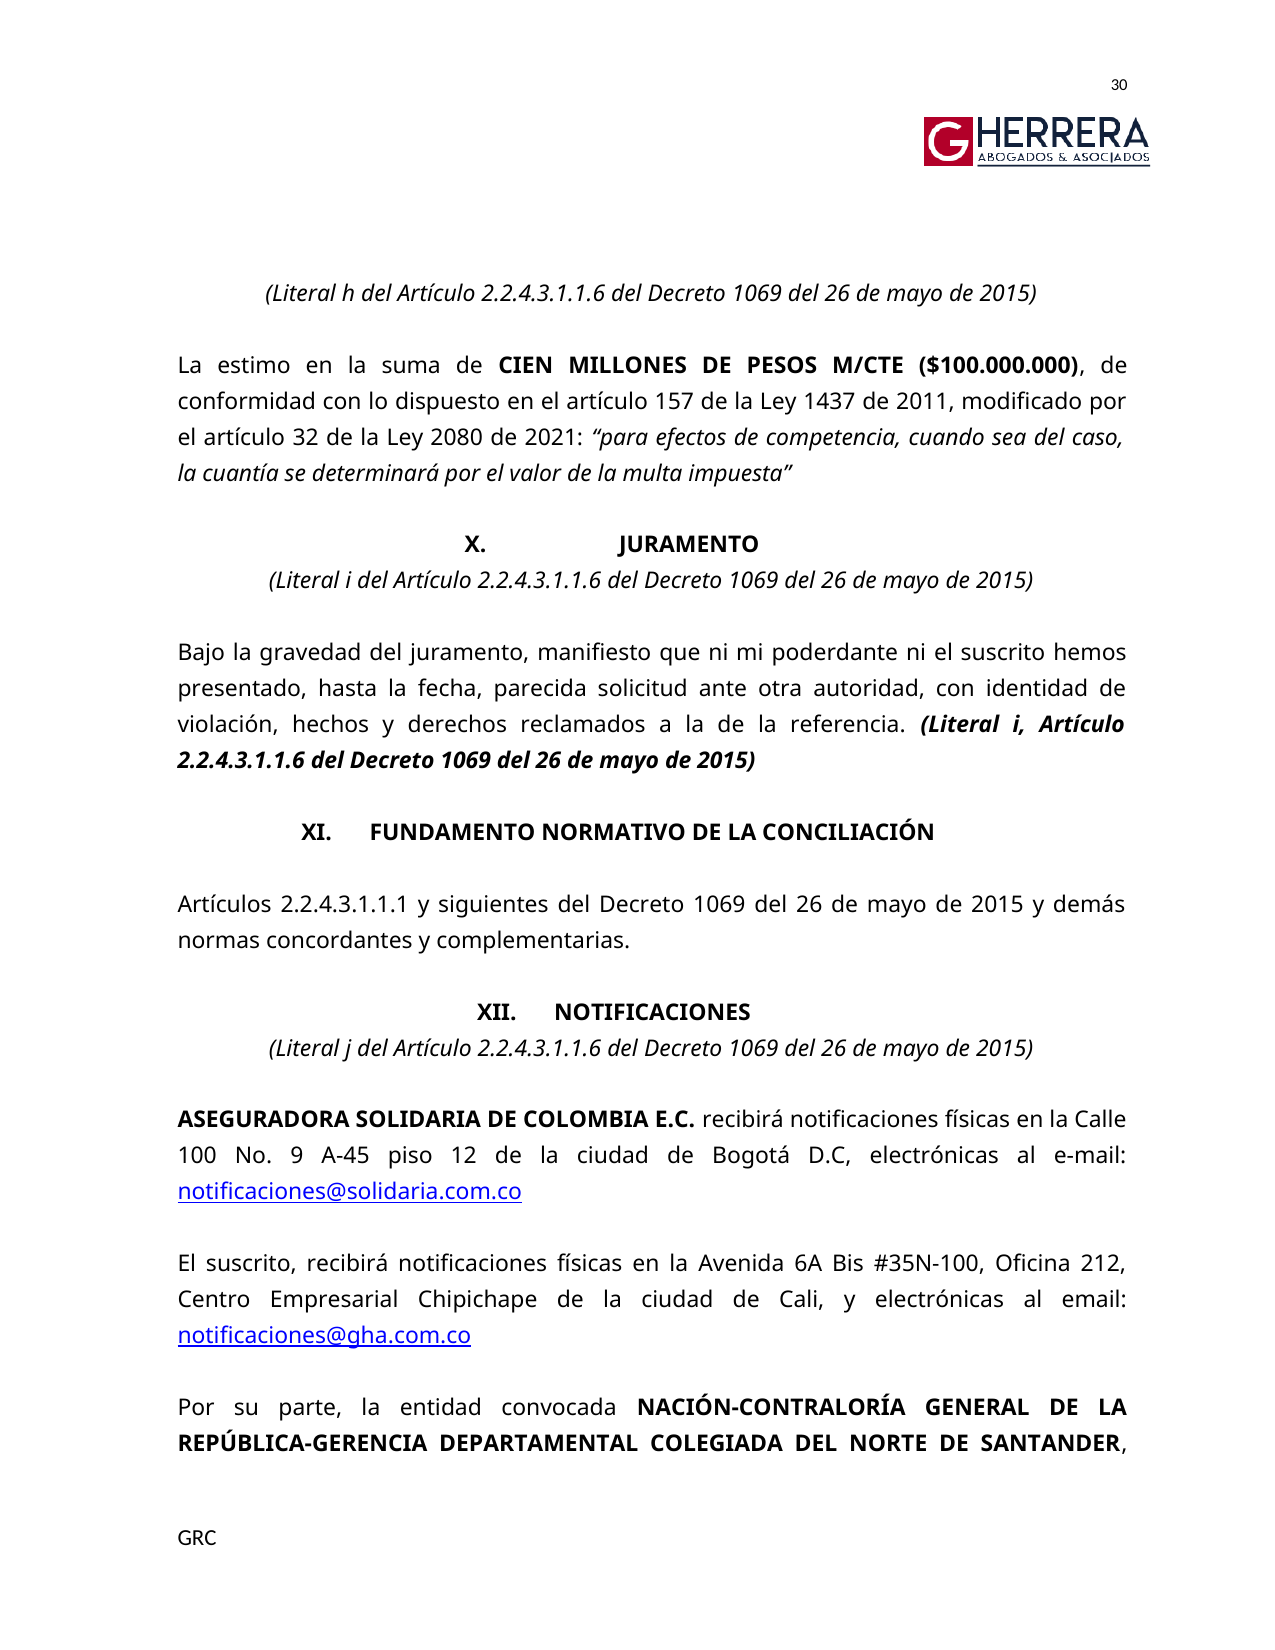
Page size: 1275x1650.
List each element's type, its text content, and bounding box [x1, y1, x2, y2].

text (Literal j del Artículo 2.2.4.3.1.1.6 del Decreto 1069 del 26 de mayo de 2015) [177, 1031, 1127, 1063]
list JURAMENTO [118, 528, 1127, 559]
text Bajo la gravedad del juramento, manifiesto que ni mi poderdante ni el suscrito hemos presentado, hasta la fecha, parecida solicitud ante otra autoridad, con identidad de violación, hechos y derechos reclamados a la de la referencia. (Literal i, Artículo 2.2.4.3.1.1.6 del Decreto 1069 del 26 de mayo de 2015) [177, 636, 1127, 775]
list NOTIFICACIONES [140, 996, 1127, 1027]
text (Literal h del Artículo 2.2.4.3.1.1.6 del Decreto 1069 del 26 de mayo de 2015) [177, 277, 1127, 308]
text Artículos 2.2.4.3.1.1.1 y siguientes del Decreto 1069 del 26 de mayo de 2015 y demás normas concordantes y complementarias. [177, 888, 1127, 955]
list FUNDAMENTO NORMATIVO DE LA CONCILIACIÓN [140, 816, 1127, 847]
text El suscrito, recibirá notificaciones físicas en la Avenida 6A Bis #35N-100, Oficina 212, Centro Empresarial Chipichape de la ciudad de Cali, y electrónicas al email: notificaciones@gha.com.co [177, 1247, 1127, 1350]
picture [921, 114, 1151, 168]
text La estimo en la suma de CIEN MILLONES DE PESOS M/CTE ($100.000.000), de conformidad con lo dispuesto en el artículo 157 de la Ley 1437 de 2011, modificado por el artículo 32 de la Ley 2080 de 2021: “para efectos de competencia, cuando sea del caso, la cuantía se determinará por el valor de la multa impuesta” [177, 349, 1127, 488]
text (Literal i del Artículo 2.2.4.3.1.1.6 del Decreto 1069 del 26 de mayo de 2015) [177, 564, 1127, 596]
list ASEGURADORA SOLIDARIA DE COLOMBIA E.C. recibirá notificaciones físicas en la Calle 100 No. 9 A-45 piso 12 de la ciudad de Bogotá D.C, electrónicas al e-mail: notificaciones@solidaria.com.co [177, 1103, 1127, 1206]
